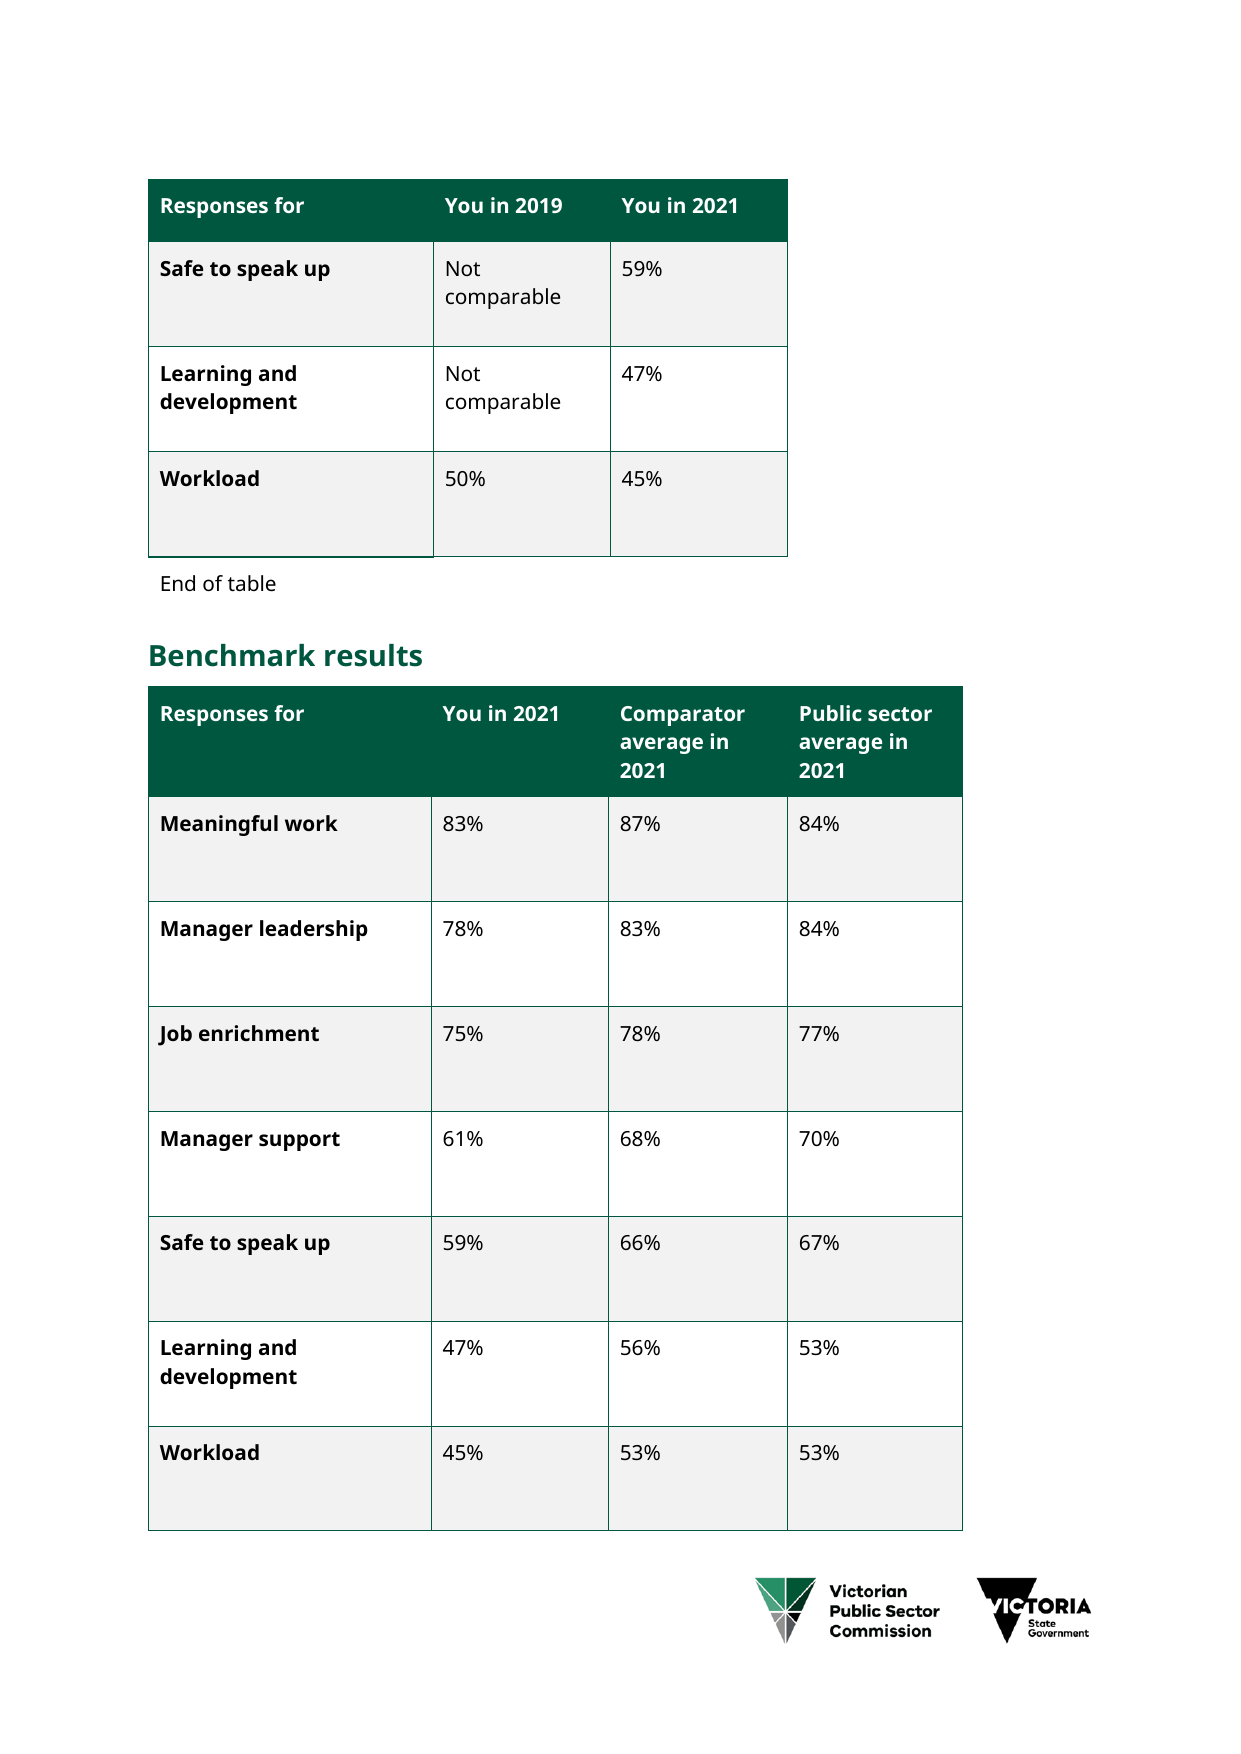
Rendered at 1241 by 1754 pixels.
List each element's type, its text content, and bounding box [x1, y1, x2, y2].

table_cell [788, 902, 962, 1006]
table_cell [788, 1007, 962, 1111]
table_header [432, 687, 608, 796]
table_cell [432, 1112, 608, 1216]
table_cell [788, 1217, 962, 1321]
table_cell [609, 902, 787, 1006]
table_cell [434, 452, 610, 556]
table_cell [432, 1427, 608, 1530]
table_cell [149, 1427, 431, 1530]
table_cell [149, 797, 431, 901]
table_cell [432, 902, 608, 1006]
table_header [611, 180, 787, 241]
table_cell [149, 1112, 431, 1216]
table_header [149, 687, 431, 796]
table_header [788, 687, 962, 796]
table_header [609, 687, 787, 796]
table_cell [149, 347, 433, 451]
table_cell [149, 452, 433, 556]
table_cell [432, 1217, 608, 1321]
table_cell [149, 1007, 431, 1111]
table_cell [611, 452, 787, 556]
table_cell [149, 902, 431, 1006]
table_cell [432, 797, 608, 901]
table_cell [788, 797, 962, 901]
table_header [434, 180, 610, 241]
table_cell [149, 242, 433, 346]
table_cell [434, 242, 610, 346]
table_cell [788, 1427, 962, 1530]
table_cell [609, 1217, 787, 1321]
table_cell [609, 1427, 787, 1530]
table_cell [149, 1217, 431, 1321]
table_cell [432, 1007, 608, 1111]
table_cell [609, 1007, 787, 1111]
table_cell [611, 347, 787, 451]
picture [754, 1577, 1093, 1645]
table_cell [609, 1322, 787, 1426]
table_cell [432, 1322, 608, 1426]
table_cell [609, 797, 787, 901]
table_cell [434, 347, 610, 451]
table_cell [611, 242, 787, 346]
subtitle Benchmark results [148, 635, 1092, 674]
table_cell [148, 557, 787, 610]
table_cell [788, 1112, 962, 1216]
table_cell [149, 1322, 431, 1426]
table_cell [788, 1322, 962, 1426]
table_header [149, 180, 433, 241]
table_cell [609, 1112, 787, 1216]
